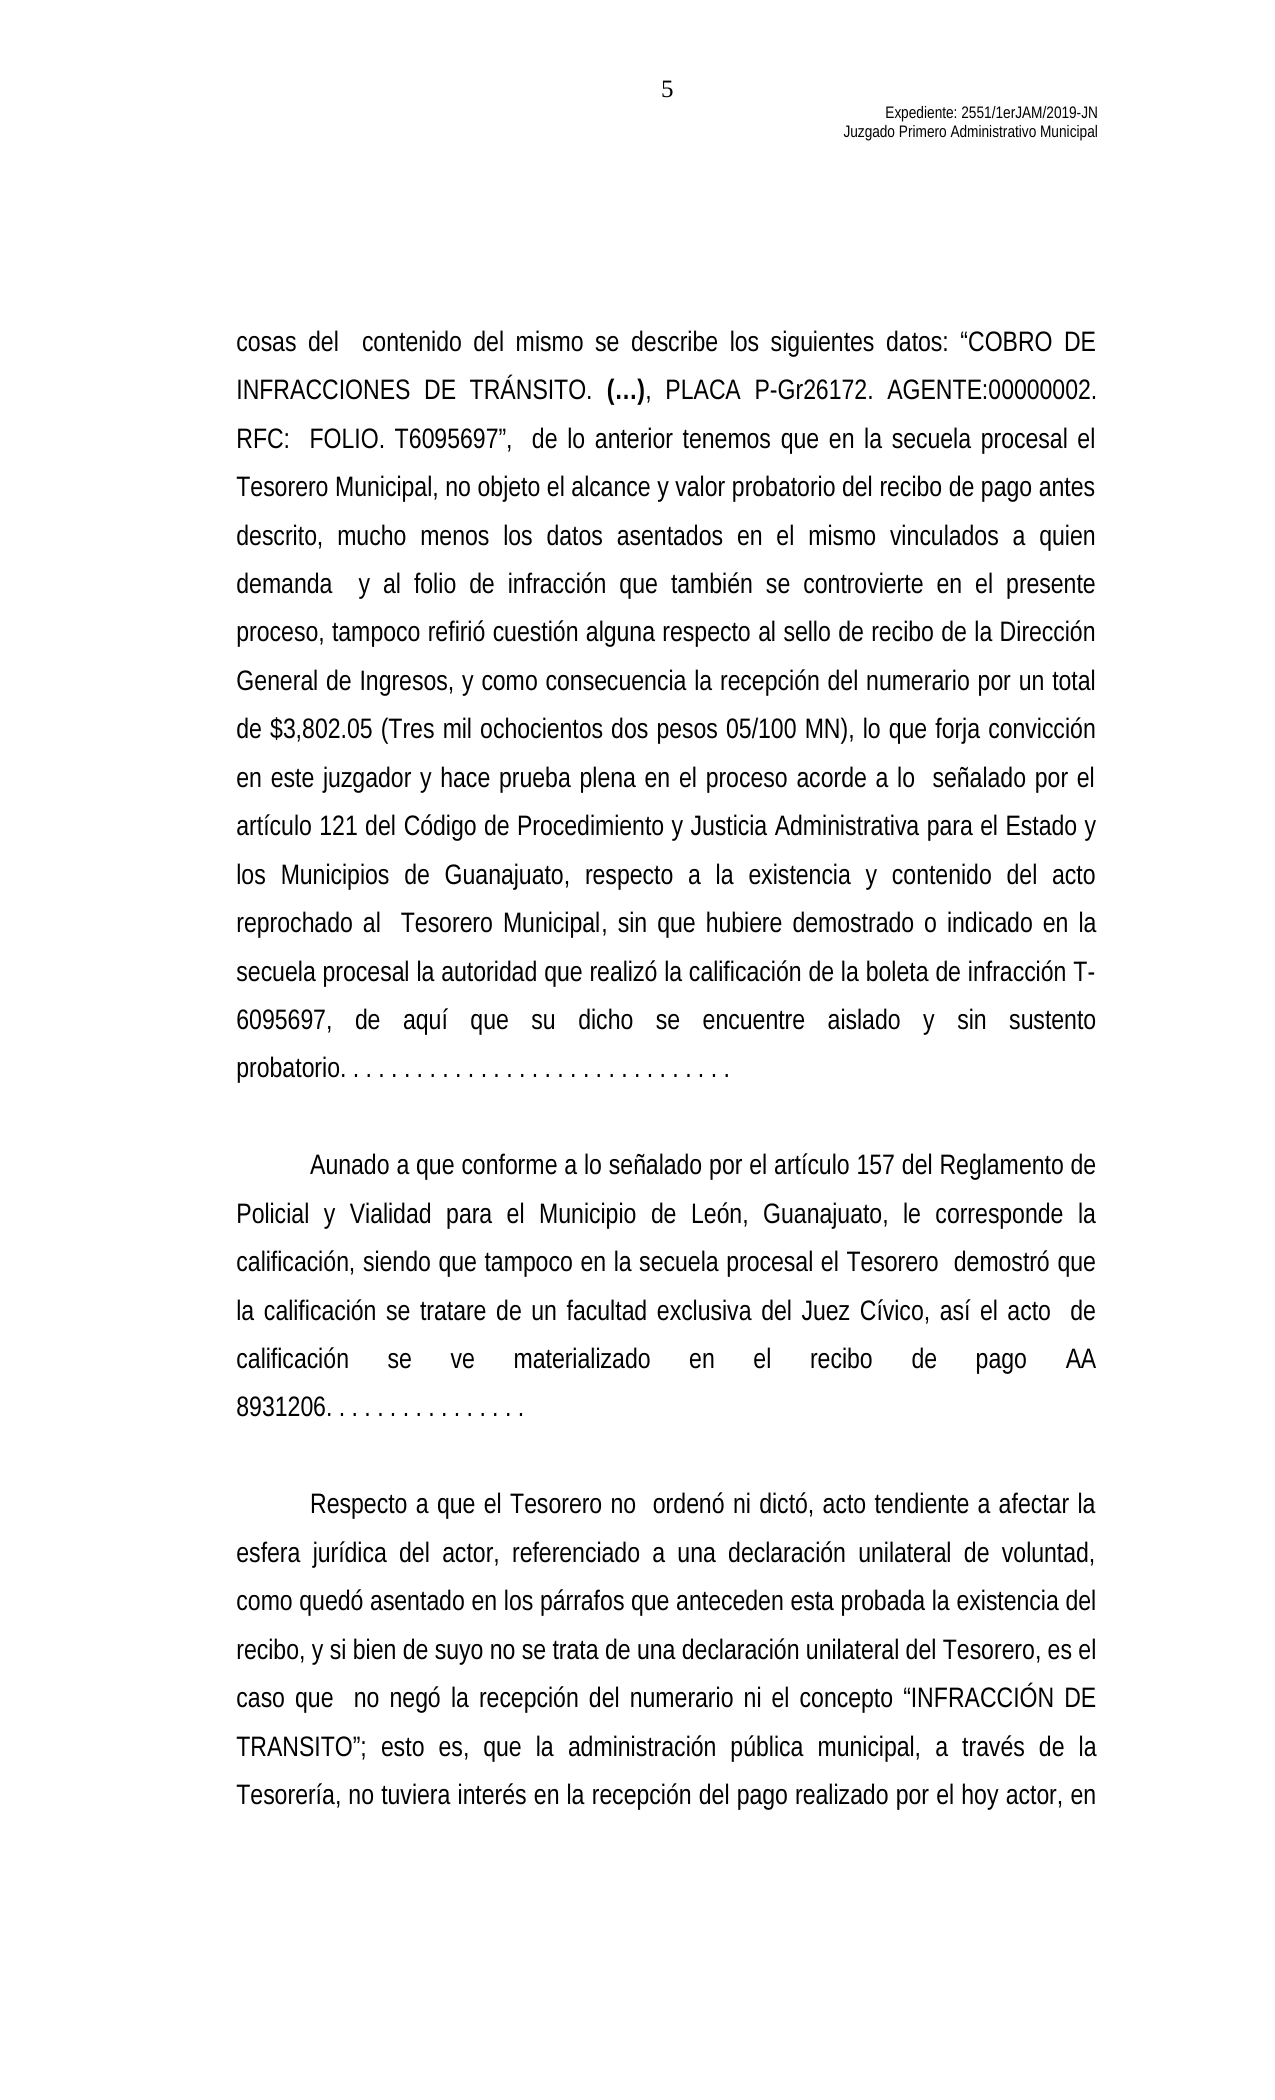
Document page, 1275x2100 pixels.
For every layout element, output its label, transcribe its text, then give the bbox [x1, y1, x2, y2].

text Aunado a que conforme a lo señalado por el artículo 157 del Reglamento de Policial y Vialidad para el Municipio de León, Guanajuato, le corresponde la calificación, siendo que tampoco en la secuela procesal el Tesorero demostró que la calificación se tratare de un facultad exclusiva del Juez Cívico, así el acto de calificación se ve materializado en el recibo de pago AA 8931206. . . . . . . . . . . . . . . . [236, 1148, 1098, 1423]
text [236, 325, 1098, 1084]
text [236, 1487, 1098, 1810]
